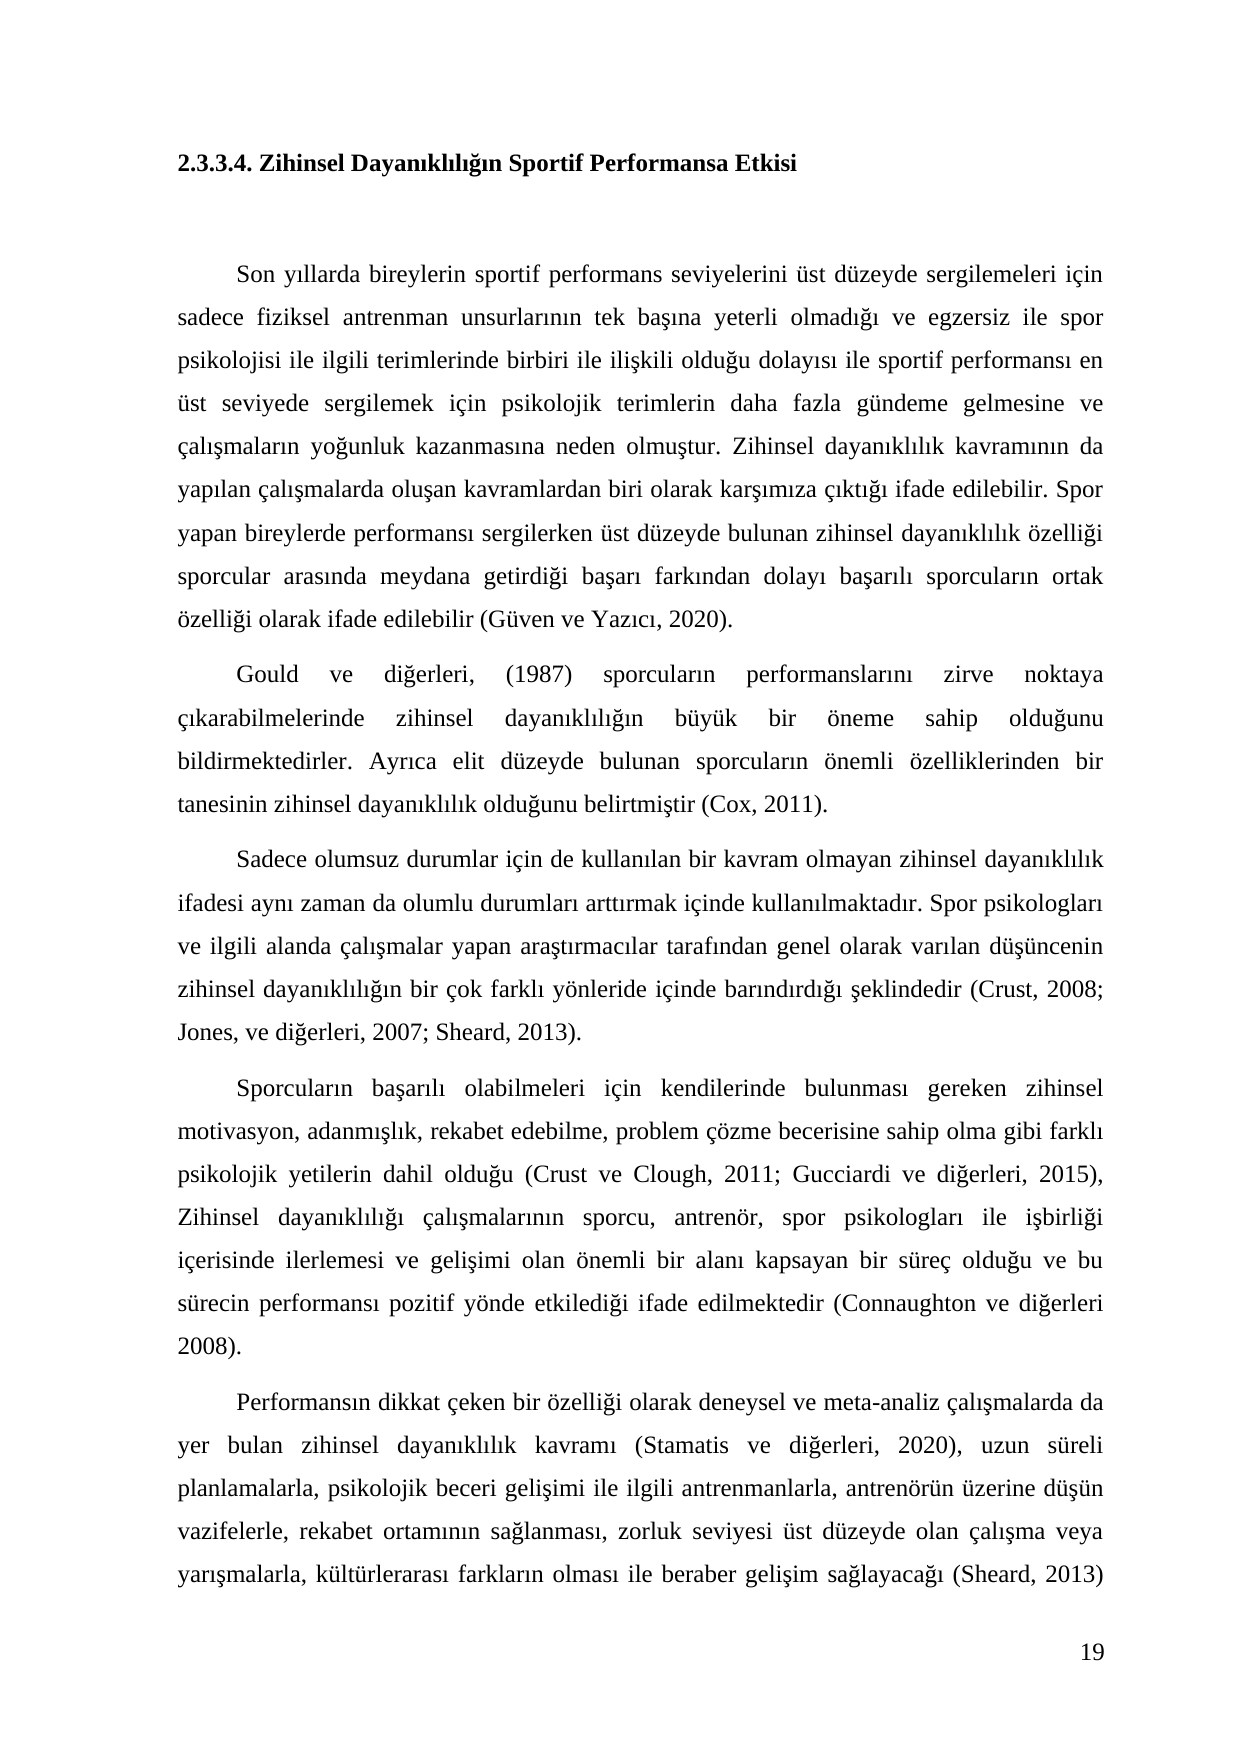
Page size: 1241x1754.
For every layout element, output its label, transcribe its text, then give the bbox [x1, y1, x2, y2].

text Sporcuların başarılı olabilmeleri için kendilerinde bulunması gereken zihinsel motivasyon, adanmışlık, rekabet edebilme, problem çözme becerisine sahip olma gibi farklı psikolojik yetilerin dahil olduğu (Crust ve Clough, 2011; Gucciardi ve diğerleri, 2015), Zihinsel dayanıklılığı çalışmalarının sporcu, antrenör, spor psikologları ile işbirliği içerisinde ilerlemesi ve gelişimi olan önemli bir alanı kapsayan bir süreç olduğu ve bu sürecin performansı pozitif yönde etkilediği ifade edilmektedir (Connaughton ve diğerleri 2008). [177, 1073, 1104, 1360]
text Gould ve diğerleri, (1987) sporcuların performanslarını zirve noktaya çıkarabilmelerinde zihinsel dayanıklılığın büyük bir öneme sahip olduğunu bildirmektedirler. Ayrıca elit düzeyde bulunan sporcuların önemli özelliklerinden bir tanesinin zihinsel dayanıklılık olduğunu belirtmiştir (Cox, 2011). [177, 659, 1104, 818]
text Son yıllarda bireylerin sportif performans seviyelerini üst düzeyde sergilemeleri için sadece fiziksel antrenman unsurlarının tek başına yeterli olmadığı ve egzersiz ile spor psikolojisi ile ilgili terimlerinde birbiri ile ilişkili olduğu dolayısı ile sportif performansı en üst seviyede sergilemek için psikolojik terimlerin daha fazla gündeme gelmesine ve çalışmaların yoğunluk kazanmasına neden olmuştur. Zihinsel dayanıklılık kavramının da yapılan çalışmalarda oluşan kavramlardan biri olarak karşımıza çıktığı ifade edilebilir. Spor yapan bireylerde performansı sergilerken üst düzeyde bulunan zihinsel dayanıklılık özelliği sporcular arasında meydana getirdiği başarı farkından dolayı başarılı sporcuların ortak özelliği olarak ifade edilebilir (Güven ve Yazıcı, 2020). [177, 259, 1104, 633]
text 2.3.3.4. Zihinsel Dayanıklılığın Sportif Performansa Etkisi [177, 148, 1104, 176]
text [177, 1387, 1104, 1588]
text Sadece olumsuz durumlar için de kullanılan bir kavram olmayan zihinsel dayanıklılık ifadesi aynı zaman da olumlu durumları arttırmak içinde kullanılmaktadır. Spor psikologları ve ilgili alanda çalışmalar yapan araştırmacılar tarafından genel olarak varılan düşüncenin zihinsel dayanıklılığın bir çok farklı yönleride içinde barındırdığı şeklindedir (Crust, 2008; Jones, ve diğerleri, 2007; Sheard, 2013). [177, 844, 1104, 1046]
